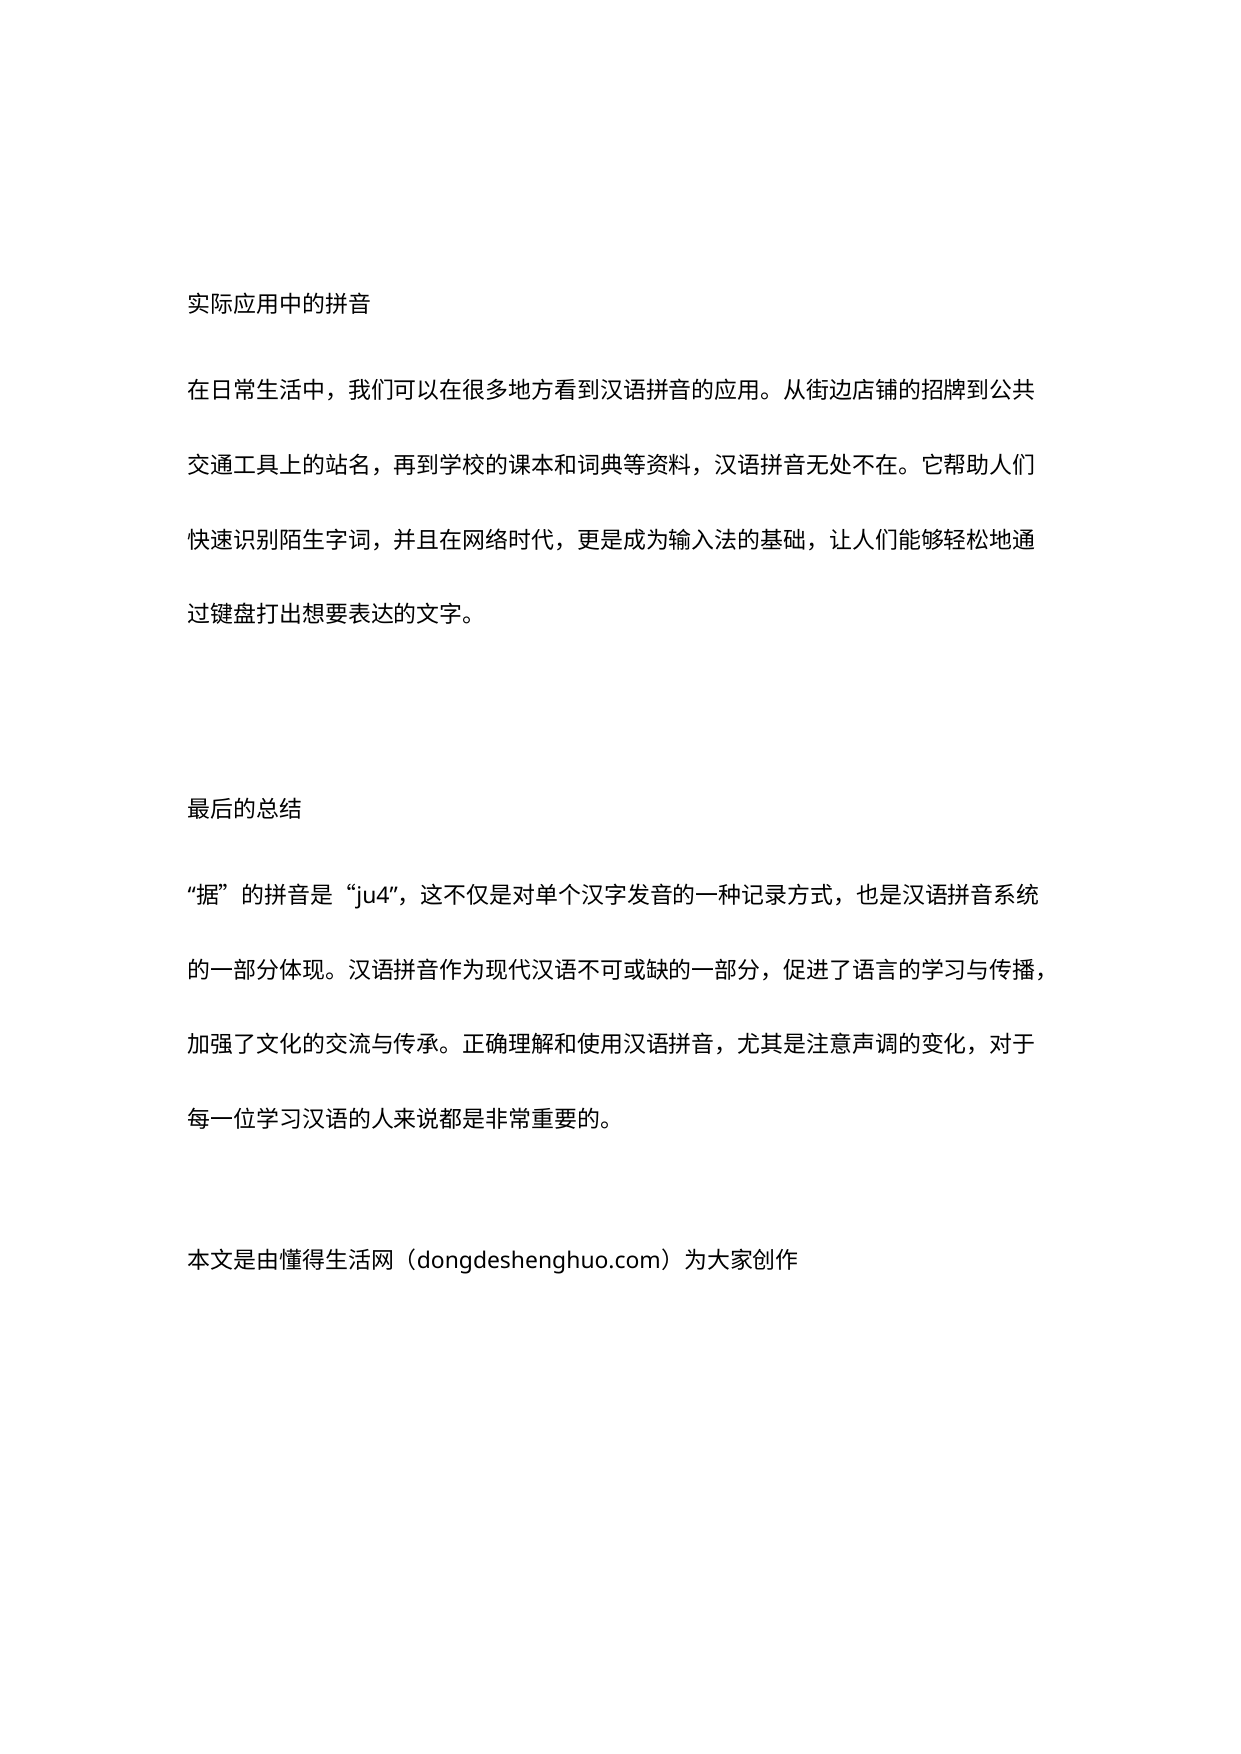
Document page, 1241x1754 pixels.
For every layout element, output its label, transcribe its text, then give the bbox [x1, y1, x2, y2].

text 本文是由懂得生活网（dongdeshenghuo.com）为大家创作 [187, 1226, 1053, 1291]
text 最后的总结 [187, 774, 1053, 839]
text 在日常生活中，我们可以在很多地方看到汉语拼音的应用。从街边店铺的招牌到公共交通工具上的站名，再到学校的课本和词典等资料，汉语拼音无处不在。它帮助人们快速识别陌生字词，并且在网络时代，更是成为输入法的基础，让人们能够轻松地通过键盘打出想要表达的文字。 [187, 356, 1053, 645]
text “据”的拼音是“ju4”，这不仅是对单个汉字发音的一种记录方式，也是汉语拼音系统的一部分体现。汉语拼音作为现代汉语不可或缺的一部分，促进了语言的学习与传播，加强了文化的交流与传承。正确理解和使用汉语拼音，尤其是注意声调的变化，对于每一位学习汉语的人来说都是非常重要的。 [187, 861, 1053, 1150]
text 实际应用中的拼音 [187, 270, 1053, 335]
